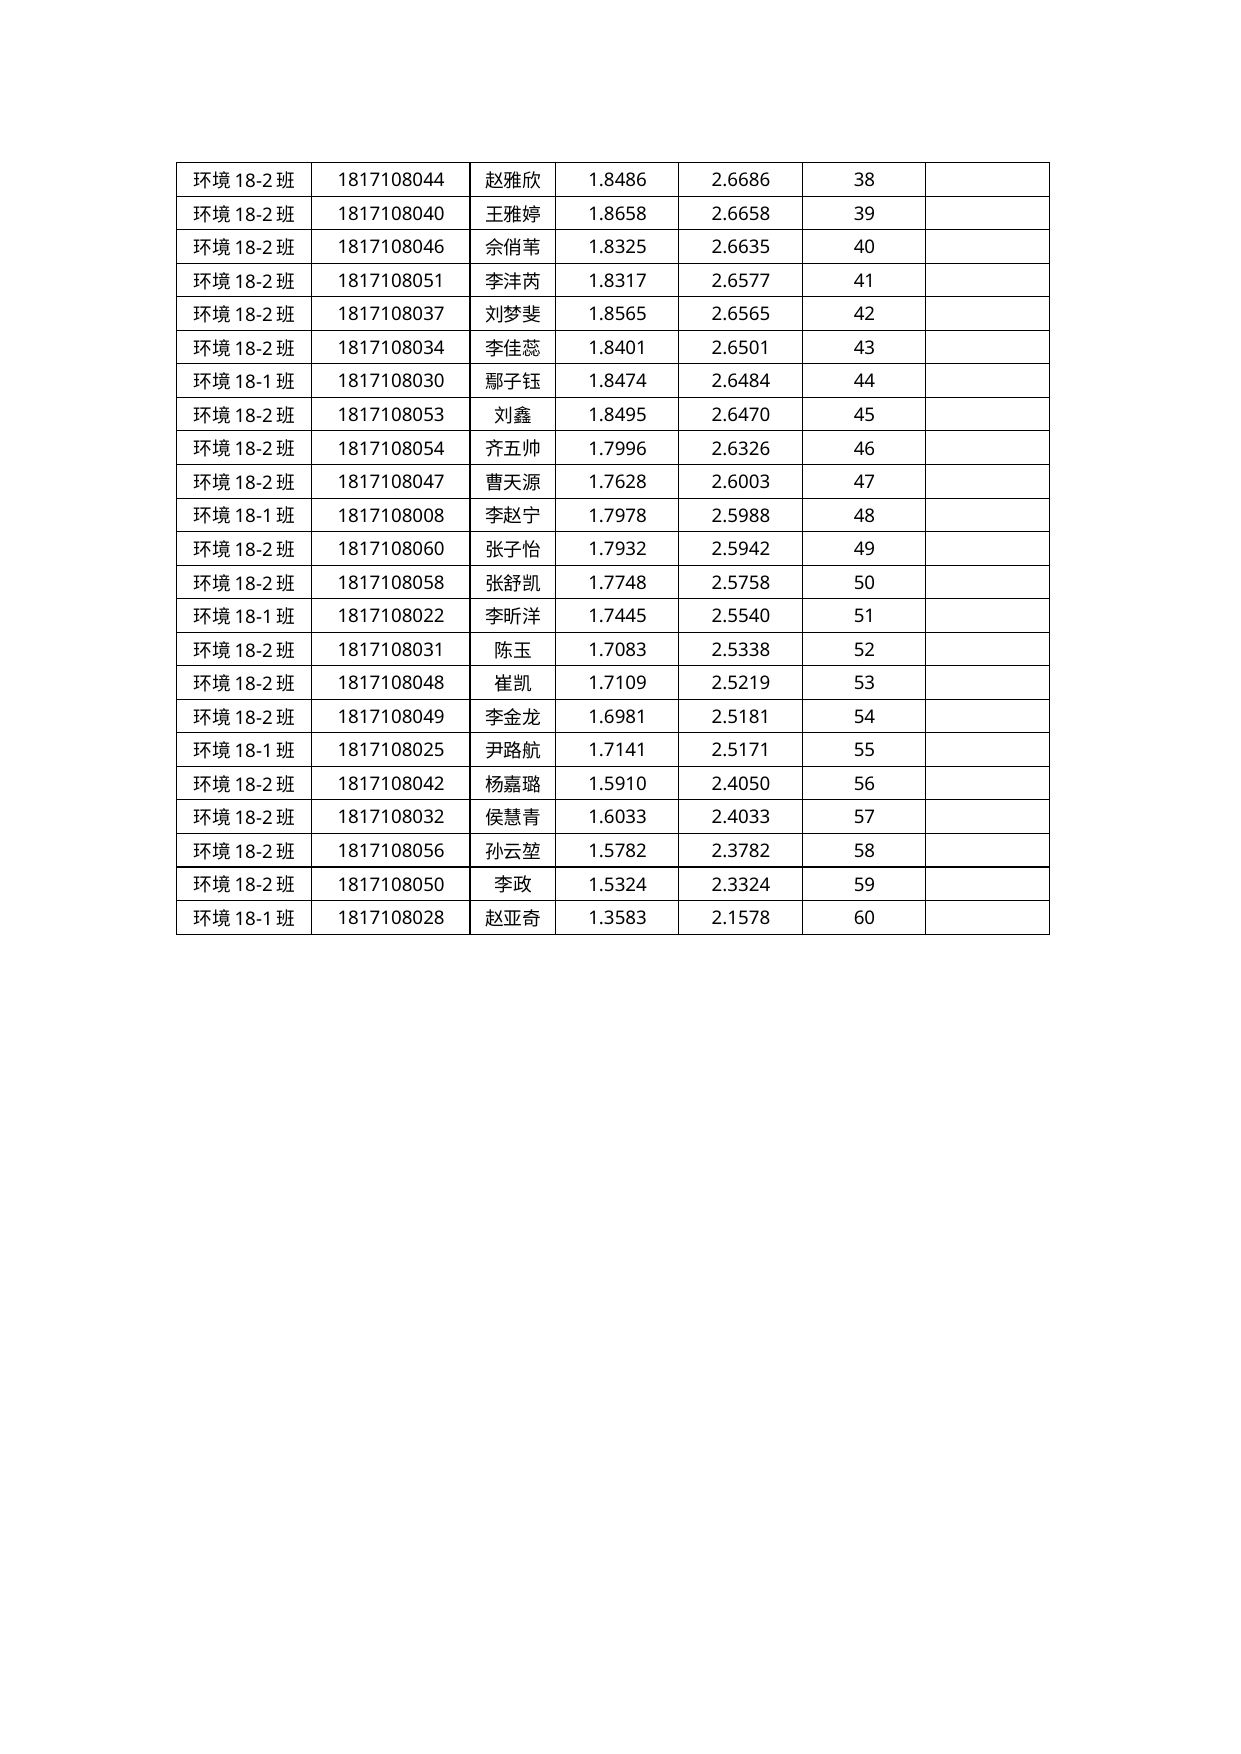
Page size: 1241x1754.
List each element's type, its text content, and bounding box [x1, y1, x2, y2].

table_cell 1.8325 [556, 230, 678, 263]
table_cell 李昕洋 [471, 599, 555, 632]
table_cell 鄢子钰 [471, 364, 555, 397]
table_cell 46 [803, 431, 925, 464]
table_cell 39 [803, 197, 925, 229]
table_cell [926, 264, 1049, 296]
table_cell 1817108042 [312, 767, 469, 799]
table_cell 60 [803, 901, 925, 933]
table_cell 张子怡 [471, 532, 555, 564]
table_cell 1.7083 [556, 633, 678, 665]
table_cell 1.7628 [556, 465, 678, 497]
table_cell 陈玉 [471, 633, 555, 665]
table_cell [926, 532, 1049, 564]
table_cell 2.6326 [679, 431, 802, 464]
table_cell 环境18-1班 [177, 901, 311, 933]
table_cell 2.6686 [679, 163, 802, 196]
table_cell 环境18-2班 [177, 767, 311, 799]
table_cell [926, 599, 1049, 632]
table_cell 1.8565 [556, 297, 678, 330]
table_cell 42 [803, 297, 925, 330]
table_cell 环境18-2班 [177, 230, 311, 263]
table_cell 2.5540 [679, 599, 802, 632]
table_cell 环境18-2班 [177, 398, 311, 430]
table_cell 45 [803, 398, 925, 430]
table_cell 48 [803, 499, 925, 531]
table_cell 环境18-1班 [177, 599, 311, 632]
table_cell 环境18-2班 [177, 431, 311, 464]
table_cell 2.5181 [679, 700, 802, 732]
table_cell 51 [803, 599, 925, 632]
table_cell 1.6033 [556, 800, 678, 833]
table_cell 李沣芮 [471, 264, 555, 296]
table_cell 1817108046 [312, 230, 469, 263]
table_cell 2.6658 [679, 197, 802, 229]
table_cell 41 [803, 264, 925, 296]
table_cell [926, 733, 1049, 766]
table_cell 环境18-2班 [177, 163, 311, 196]
table_cell 李金龙 [471, 700, 555, 732]
table_cell [926, 163, 1049, 196]
table_cell 1.8317 [556, 264, 678, 296]
table_cell 1817108031 [312, 633, 469, 665]
table_cell 2.6635 [679, 230, 802, 263]
table_cell 环境18-2班 [177, 331, 311, 363]
table_cell 1.5910 [556, 767, 678, 799]
table_cell 1817108040 [312, 197, 469, 229]
table_cell 53 [803, 666, 925, 699]
table_cell 1.5782 [556, 834, 678, 866]
table_cell 1817108048 [312, 666, 469, 699]
table_cell 1817108047 [312, 465, 469, 497]
table_cell 1.7996 [556, 431, 678, 464]
table_cell 侯慧青 [471, 800, 555, 833]
table_cell 赵亚奇 [471, 901, 555, 933]
table_cell 环境18-2班 [177, 800, 311, 833]
table_cell 1817108053 [312, 398, 469, 430]
table_cell 2.6577 [679, 264, 802, 296]
table_cell [926, 465, 1049, 497]
table_cell [926, 633, 1049, 665]
table_cell 56 [803, 767, 925, 799]
table_cell [926, 700, 1049, 732]
table_cell 刘梦斐 [471, 297, 555, 330]
table_cell 曹天源 [471, 465, 555, 497]
table_cell 2.5988 [679, 499, 802, 531]
table_cell 1.7932 [556, 532, 678, 564]
table_cell 43 [803, 331, 925, 363]
table_cell 2.5338 [679, 633, 802, 665]
table_cell 1817108008 [312, 499, 469, 531]
table_cell 52 [803, 633, 925, 665]
table_cell 2.1578 [679, 901, 802, 933]
table_cell 1.3583 [556, 901, 678, 933]
table_cell 2.5171 [679, 733, 802, 766]
table_cell 环境18-2班 [177, 532, 311, 564]
table_cell [926, 499, 1049, 531]
table_cell 1.8401 [556, 331, 678, 363]
table_cell 1817108044 [312, 163, 469, 196]
table_cell 2.6565 [679, 297, 802, 330]
table_cell 1817108060 [312, 532, 469, 564]
table_cell 环境18-2班 [177, 868, 311, 900]
table_cell 环境18-2班 [177, 700, 311, 732]
table_cell [926, 566, 1049, 598]
table_cell 佘俏苇 [471, 230, 555, 263]
table_cell 1817108049 [312, 700, 469, 732]
table_cell 59 [803, 868, 925, 900]
table_cell 50 [803, 566, 925, 598]
table_cell [926, 800, 1049, 833]
table_cell 1817108022 [312, 599, 469, 632]
table_cell [926, 868, 1049, 900]
table_cell 王雅婷 [471, 197, 555, 229]
table_cell [926, 364, 1049, 397]
table_cell 环境18-1班 [177, 733, 311, 766]
table_cell 环境18-2班 [177, 666, 311, 699]
table_cell 2.4050 [679, 767, 802, 799]
table_cell 58 [803, 834, 925, 866]
table_cell 环境18-2班 [177, 566, 311, 598]
table_cell 环境18-1班 [177, 499, 311, 531]
table_cell 1.8474 [556, 364, 678, 397]
table_cell 环境18-2班 [177, 633, 311, 665]
table_cell [926, 230, 1049, 263]
table_cell 刘鑫 [471, 398, 555, 430]
table_cell [926, 197, 1049, 229]
table_cell 47 [803, 465, 925, 497]
table_cell 2.5758 [679, 566, 802, 598]
table_cell 1817108058 [312, 566, 469, 598]
table_cell 1.5324 [556, 868, 678, 900]
table_cell 孙云堃 [471, 834, 555, 866]
table_cell [926, 767, 1049, 799]
table_cell 1.8495 [556, 398, 678, 430]
table_cell 38 [803, 163, 925, 196]
table_cell 2.5219 [679, 666, 802, 699]
table_cell 齐五帅 [471, 431, 555, 464]
table_cell 尹路航 [471, 733, 555, 766]
table_cell 1817108050 [312, 868, 469, 900]
table_cell 2.6484 [679, 364, 802, 397]
table_cell 张舒凯 [471, 566, 555, 598]
table_cell 1.7978 [556, 499, 678, 531]
table_cell 2.4033 [679, 800, 802, 833]
table_cell 环境18-2班 [177, 264, 311, 296]
table_cell 赵雅欣 [471, 163, 555, 196]
table_cell 2.3782 [679, 834, 802, 866]
table_cell 1.7445 [556, 599, 678, 632]
table_cell 李佳蕊 [471, 331, 555, 363]
table_cell [926, 666, 1049, 699]
table_cell [926, 398, 1049, 430]
table_cell 54 [803, 700, 925, 732]
table_cell 2.3324 [679, 868, 802, 900]
table_cell 1.6981 [556, 700, 678, 732]
table_cell 1817108034 [312, 331, 469, 363]
table_cell 环境18-2班 [177, 834, 311, 866]
table_cell 1.8658 [556, 197, 678, 229]
table_cell 55 [803, 733, 925, 766]
table_cell 1817108025 [312, 733, 469, 766]
table_cell 49 [803, 532, 925, 564]
table_cell 1817108037 [312, 297, 469, 330]
table_cell 环境18-2班 [177, 465, 311, 497]
table_cell 1.7141 [556, 733, 678, 766]
table_cell 1.7109 [556, 666, 678, 699]
table_cell 李赵宁 [471, 499, 555, 531]
table_cell 44 [803, 364, 925, 397]
table_cell [926, 331, 1049, 363]
table_cell 1.8486 [556, 163, 678, 196]
table_cell 环境18-2班 [177, 297, 311, 330]
table_cell 1.7748 [556, 566, 678, 598]
table_cell 1817108030 [312, 364, 469, 397]
table_cell 2.6003 [679, 465, 802, 497]
table_cell 2.5942 [679, 532, 802, 564]
table_cell 杨嘉璐 [471, 767, 555, 799]
table_cell [926, 297, 1049, 330]
table_cell 1817108032 [312, 800, 469, 833]
table_cell [926, 431, 1049, 464]
table_cell 2.6501 [679, 331, 802, 363]
table_cell 40 [803, 230, 925, 263]
table_cell 2.6470 [679, 398, 802, 430]
table_cell 1817108054 [312, 431, 469, 464]
table_cell 1817108028 [312, 901, 469, 933]
table_cell [926, 834, 1049, 866]
table_cell 1817108051 [312, 264, 469, 296]
table_cell 李政 [471, 868, 555, 900]
table_cell 57 [803, 800, 925, 833]
table_cell 崔凯 [471, 666, 555, 699]
table_cell 1817108056 [312, 834, 469, 866]
table_cell 环境18-2班 [177, 197, 311, 229]
table_cell [926, 901, 1049, 933]
table_cell 环境18-1班 [177, 364, 311, 397]
